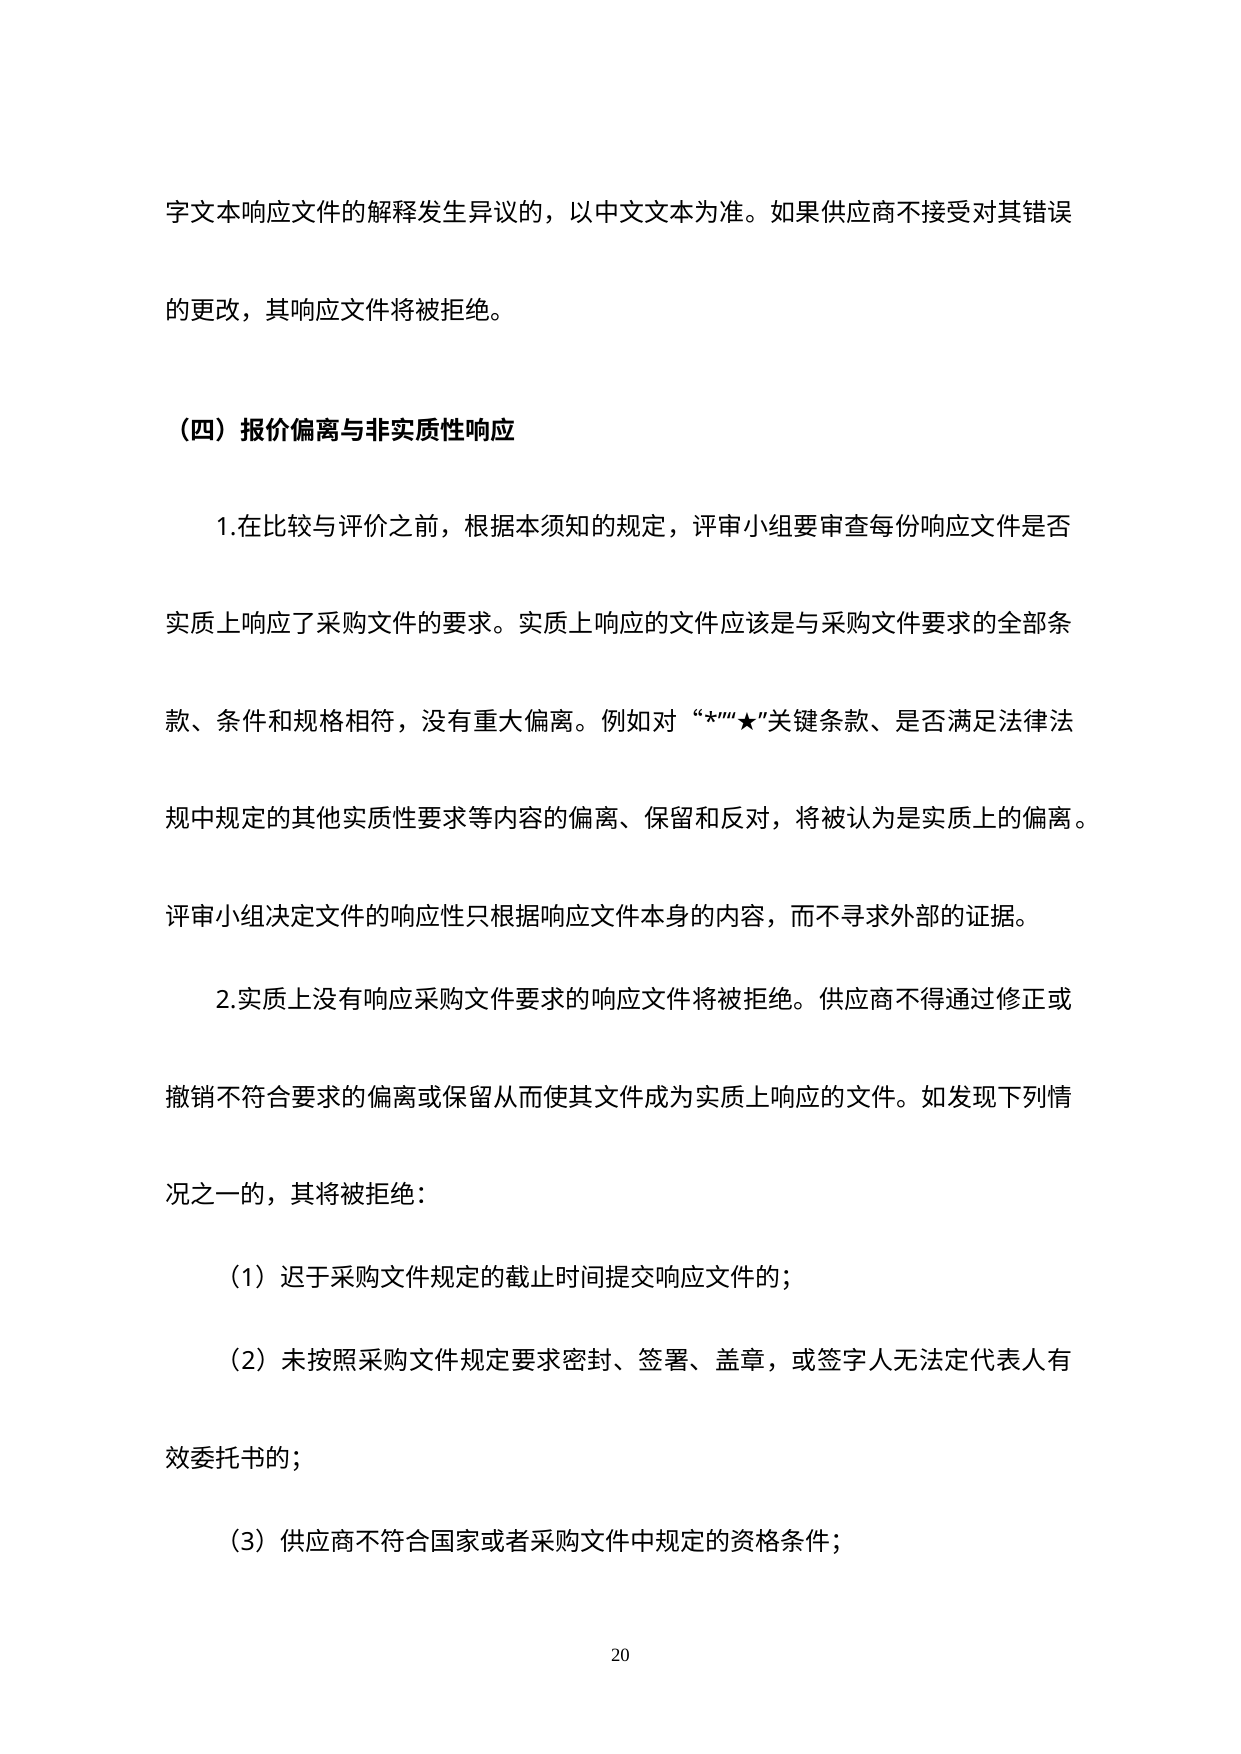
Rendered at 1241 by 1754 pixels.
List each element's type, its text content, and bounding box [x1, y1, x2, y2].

subtitle （四）报价偏离与非实质性响应 [165, 396, 1075, 461]
text （3）供应商不符合国家或者采购文件中规定的资格条件； [165, 1507, 1075, 1572]
text 2.实质上没有响应采购文件要求的响应文件将被拒绝。供应商不得通过修正或撤销不符合要求的偏离或保留从而使其文件成为实质上响应的文件。如发现下列情况之一的，其将被拒绝： [165, 965, 1075, 1225]
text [165, 178, 1075, 341]
text 1.在比较与评价之前，根据本须知的规定，评审小组要审查每份响应文件是否实质上响应了采购文件的要求。实质上响应的文件应该是与采购文件要求的全部条款、条件和规格相符，没有重大偏离。例如对“*”“★”关键条款、是否满足法律法规中规定的其他实质性要求等内容的偏离、保留和反对，将被认为是实质上的偏离。评审小组决定文件的响应性只根据响应文件本身的内容，而不寻求外部的证据。 [165, 492, 1075, 947]
text （2）未按照采购文件规定要求密封、签署、盖章，或签字人无法定代表人有效委托书的； [165, 1326, 1075, 1489]
text （1）迟于采购文件规定的截止时间提交响应文件的； [165, 1243, 1075, 1308]
